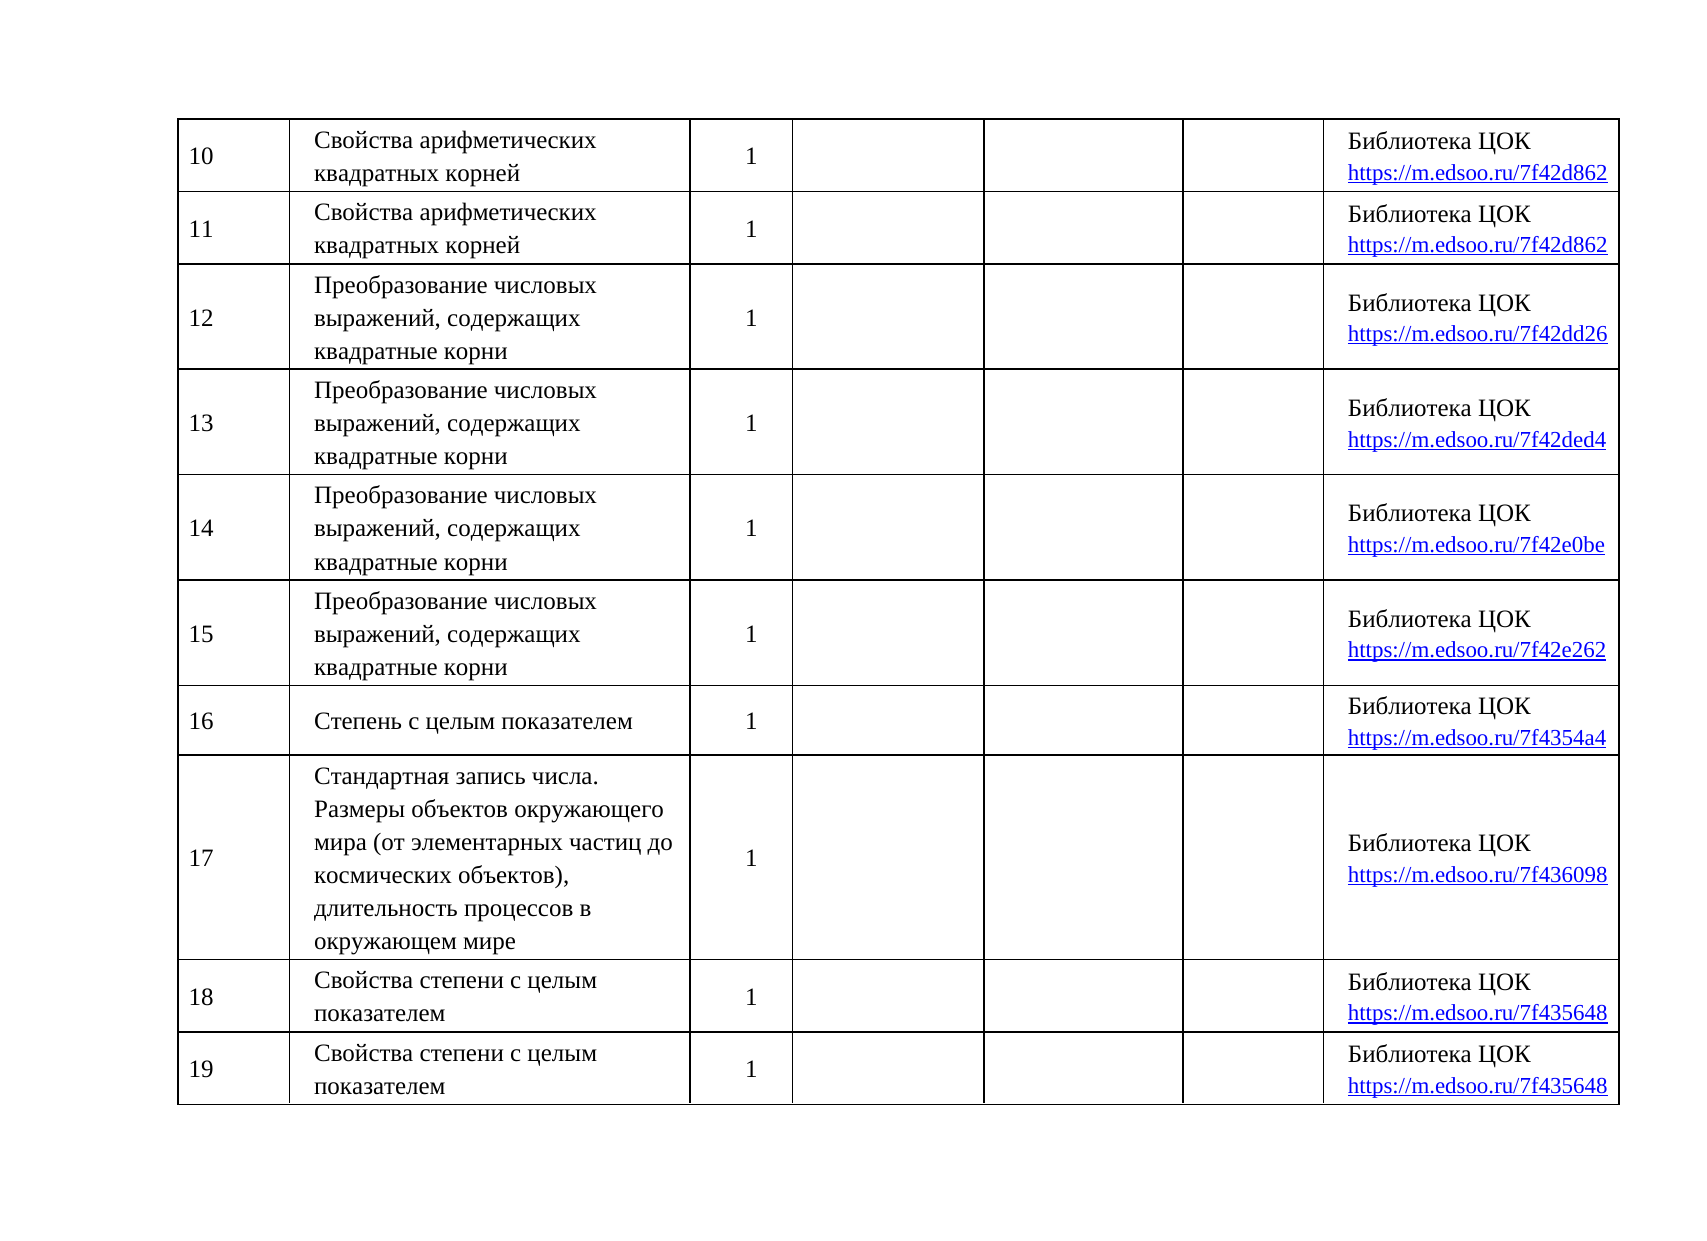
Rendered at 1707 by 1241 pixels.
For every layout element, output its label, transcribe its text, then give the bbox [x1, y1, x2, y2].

table_cell [793, 475, 983, 579]
table_cell 1 [691, 960, 792, 1031]
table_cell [1324, 1033, 1618, 1103]
table_cell [793, 581, 983, 684]
table_cell 1 [691, 686, 792, 754]
table_cell 1 [691, 756, 792, 959]
table_cell [985, 120, 1182, 191]
table_cell Свойства арифметических квадратных корней [290, 120, 689, 191]
table_cell [1184, 475, 1323, 579]
table_cell Библиотека ЦОК https://m.edsoo.ru/7f436098 [1324, 756, 1618, 959]
table_cell 1 [691, 581, 792, 684]
table_cell [1184, 686, 1323, 754]
table_cell [1184, 1033, 1323, 1103]
table_cell [985, 756, 1182, 959]
table_cell [985, 475, 1182, 579]
table_cell [1184, 960, 1323, 1031]
table_cell [985, 686, 1182, 754]
table_cell 10 [179, 120, 289, 191]
table_cell Стандартная запись числа. Размеры объектов окружающего мира (от элементарных частиц до космических объектов), длительность процессов в окружающем мире [290, 756, 689, 959]
table_cell 1 [691, 1033, 792, 1103]
table_cell [985, 265, 1182, 368]
table_cell Преобразование числовых выражений, содержащих квадратные корни [290, 265, 689, 368]
table_cell 17 [179, 756, 289, 959]
table_cell Библиотека ЦОК https://m.edsoo.ru/7f4354a4 [1324, 686, 1618, 754]
table_cell [1184, 756, 1323, 959]
table_cell 13 [179, 370, 289, 474]
table_cell Библиотека ЦОК https://m.edsoo.ru/7f42e262 [1324, 581, 1618, 684]
table_cell [1184, 265, 1323, 368]
table_cell 1 [691, 120, 792, 191]
table_cell [1184, 370, 1323, 474]
table_cell [985, 960, 1182, 1031]
table_cell 14 [179, 475, 289, 579]
table_cell 1 [691, 192, 792, 263]
table_cell 16 [179, 686, 289, 754]
table_cell [793, 1033, 983, 1103]
table_cell 1 [691, 265, 792, 368]
table_cell Преобразование числовых выражений, содержащих квадратные корни [290, 370, 689, 474]
table_cell 19 [179, 1033, 289, 1103]
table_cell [290, 1033, 689, 1103]
table_cell 1 [691, 475, 792, 579]
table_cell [1324, 960, 1618, 1031]
table_cell [793, 686, 983, 754]
table_cell Степень с целым показателем [290, 686, 689, 754]
table_cell [985, 192, 1182, 263]
table_cell 11 [179, 192, 289, 263]
table_cell 1 [691, 370, 792, 474]
table_cell Преобразование числовых выражений, содержащих квадратные корни [290, 581, 689, 684]
table_cell 15 [179, 581, 289, 684]
table_cell Свойства арифметических квадратных корней [290, 192, 689, 263]
table_cell Библиотека ЦОК https://m.edsoo.ru/7f42d862 [1324, 192, 1618, 263]
table_cell Библиотека ЦОК https://m.edsoo.ru/7f42d862 [1324, 120, 1618, 191]
table_cell [1184, 192, 1323, 263]
table_cell Свойства степени с целым показателем [290, 960, 689, 1031]
table_cell [793, 756, 983, 959]
table_cell 18 [179, 960, 289, 1031]
table_cell [793, 265, 983, 368]
table_cell Преобразование числовых выражений, содержащих квадратные корни [290, 475, 689, 579]
table_cell [793, 120, 983, 191]
table_cell [793, 192, 983, 263]
table_cell Библиотека ЦОК https://m.edsoo.ru/7f42e0be [1324, 475, 1618, 579]
table_cell Библиотека ЦОК https://m.edsoo.ru/7f42ded4 [1324, 370, 1618, 474]
table_cell [985, 1033, 1182, 1103]
table_cell [1184, 581, 1323, 684]
table_cell Библиотека ЦОК https://m.edsoo.ru/7f42dd26 [1324, 265, 1618, 368]
table_cell [985, 581, 1182, 684]
table_cell 12 [179, 265, 289, 368]
table_cell [793, 960, 983, 1031]
table_cell [1184, 120, 1323, 191]
table_cell [985, 370, 1182, 474]
table_cell [793, 370, 983, 474]
